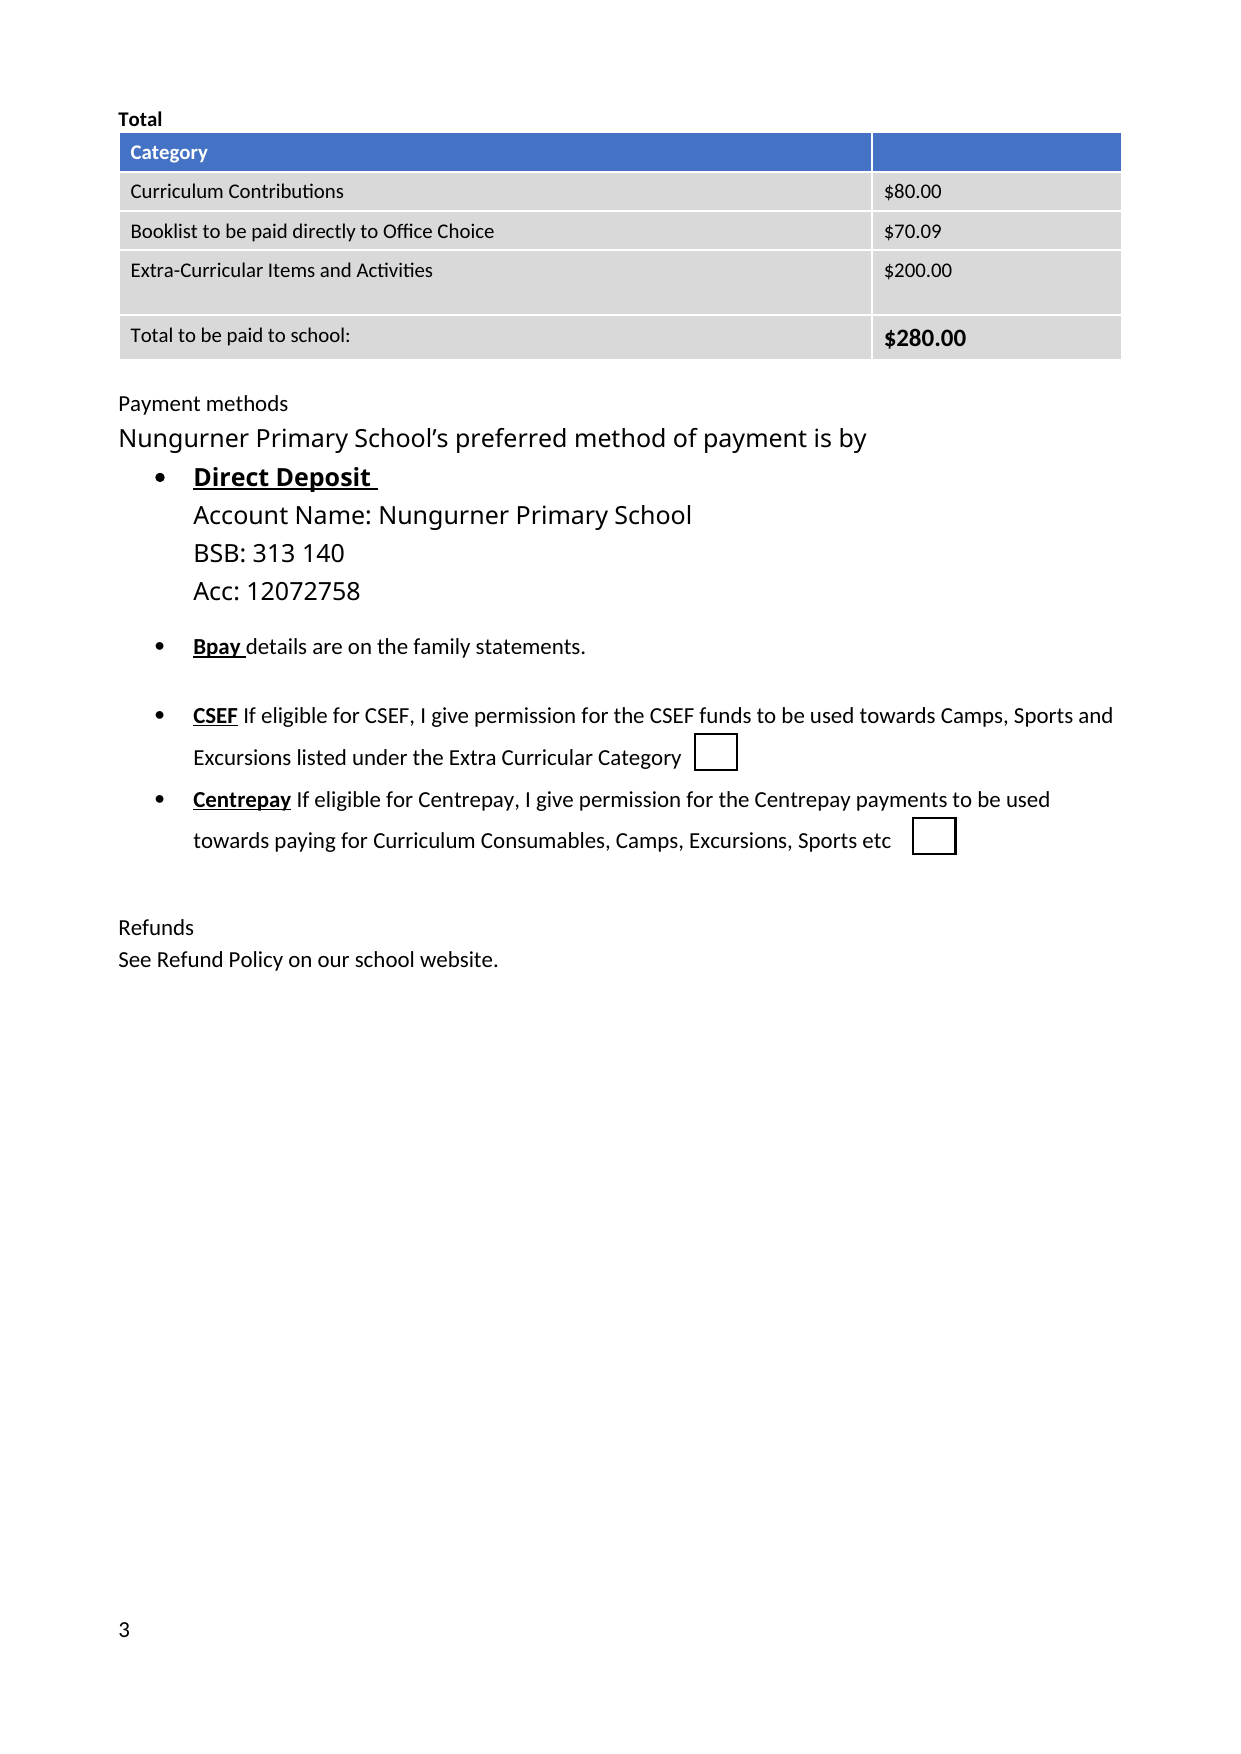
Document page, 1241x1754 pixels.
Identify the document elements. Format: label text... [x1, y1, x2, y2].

subtitle See Refund Policy on our school website. [118, 946, 1122, 973]
table_header [873, 133, 1121, 171]
text Total [118, 106, 1122, 131]
table_cell $280.00 [873, 316, 1121, 359]
subtitle Direct Deposit [156, 459, 1122, 493]
table_cell $200.00 [873, 251, 1121, 314]
list Centrepay If eligible for Centrepay, I give permission for the Centrepay payments to be used towards paying for Curriculum Consumables, Camps, Excursions, Sports etc [156, 785, 1122, 855]
subtitle BSB: 313 140 [193, 536, 1122, 570]
table_cell $80.00 [873, 173, 1121, 210]
list Bpay details are on the family statements. [156, 632, 1122, 660]
table_cell Total to be paid to school: [120, 316, 871, 359]
list CSEF If eligible for CSEF, I give permission for the CSEF funds to be used towards Camps, Sports and Excursions listed under the Extra Curricular Category [156, 701, 1122, 771]
table_cell Booklist to be paid directly to Office Choice [120, 212, 871, 249]
subtitle Nungurner Primary School’s preferred method of payment is by [118, 421, 1122, 455]
subtitle Refunds [118, 913, 1122, 941]
subtitle Account Name: Nungurner Primary School [118, 498, 1122, 532]
table_cell Curriculum Contributions [120, 173, 871, 210]
table_cell $70.09 [873, 212, 1121, 249]
subtitle Acc: 12072758 [118, 574, 1122, 608]
subtitle Payment methods [118, 389, 1122, 417]
table_cell Extra-Curricular Items and Activities [120, 251, 871, 314]
table_header Category [120, 133, 871, 171]
